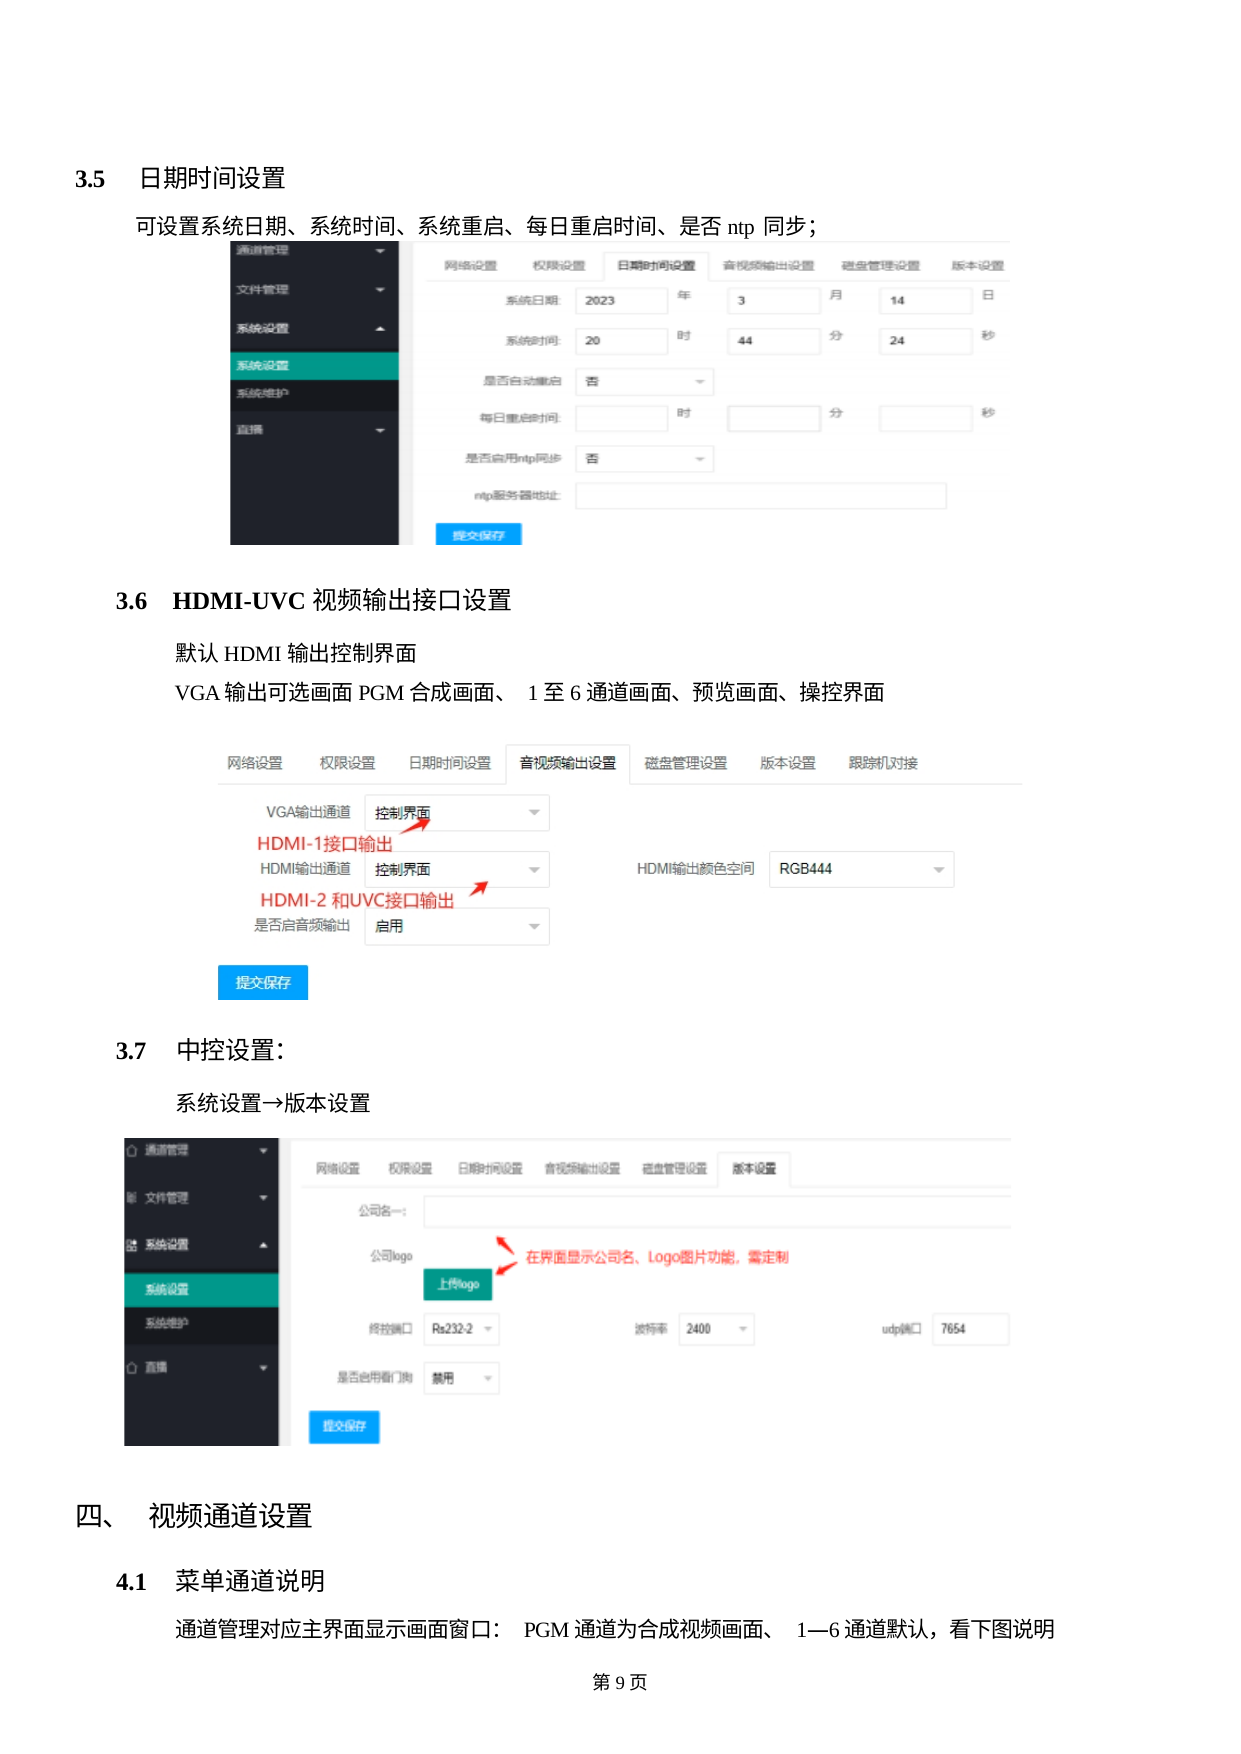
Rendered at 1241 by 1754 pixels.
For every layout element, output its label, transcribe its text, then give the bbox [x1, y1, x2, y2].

text 可设置系统日期、系统时间、系统重启、每日重启时间、是否 ntp 同步； [135, 209, 1165, 241]
text 四、 视频通道设置 [75, 1482, 1165, 1547]
text VGA 输出可选画面 PGM 合成画面、 1 至 6 通道画面、预览画面、操控界面 [174, 675, 1165, 707]
text 通道管理对应主界面显示画面窗口： PGM 通道为合成视频画面、 1—6 通道默认，看下图说明 [175, 1612, 1165, 1644]
picture [217, 739, 1023, 1000]
text 4.1 菜单通道说明 [116, 1547, 1165, 1612]
text 系统设置→版本设置 [176, 1086, 1165, 1118]
text 默认 HDMI 输出控制界面 [175, 636, 1165, 668]
picture [124, 1138, 1012, 1446]
text 3.6 HDMI-UVC 视频输出接口设置 [116, 566, 1165, 631]
text 3.5 日期时间设置 [75, 144, 1165, 209]
text 3.7 中控设置： [116, 1016, 1165, 1081]
picture [230, 241, 1010, 545]
